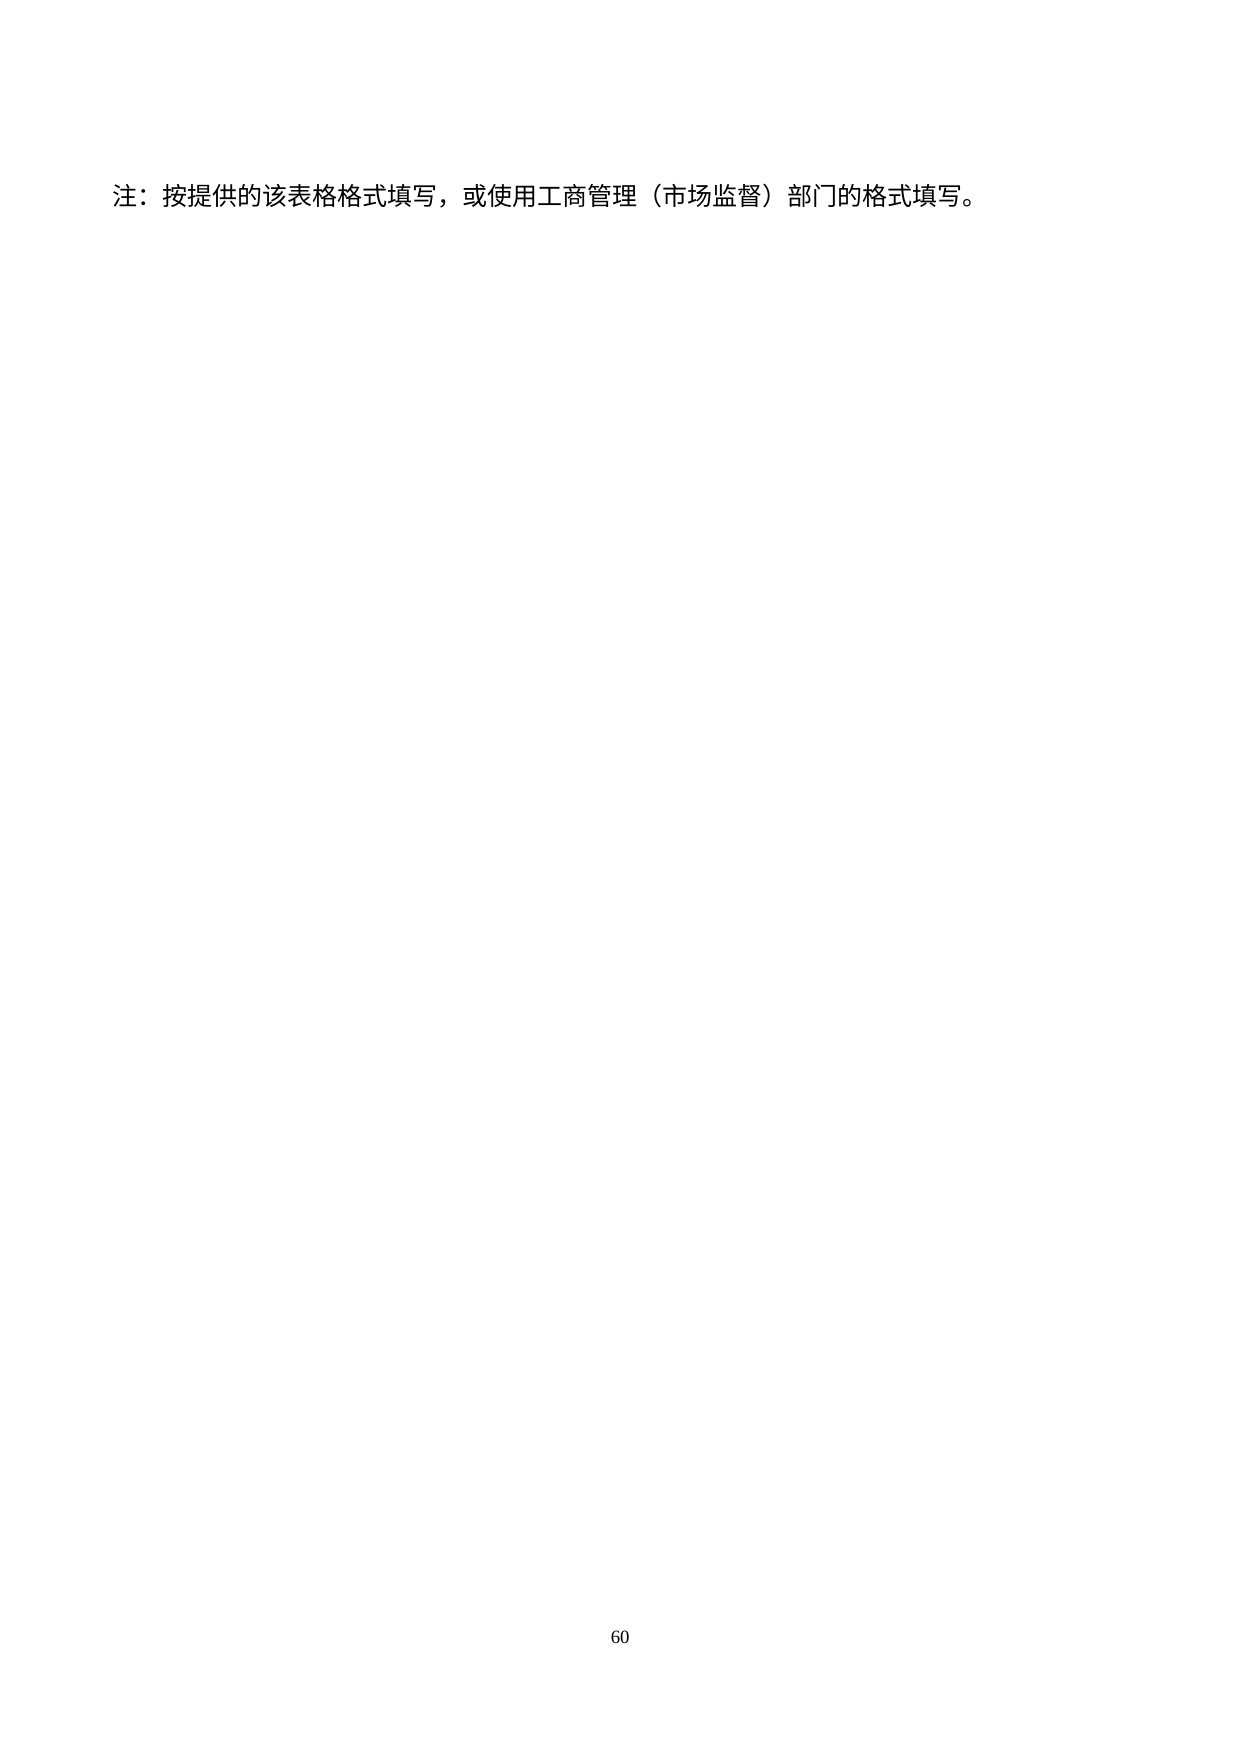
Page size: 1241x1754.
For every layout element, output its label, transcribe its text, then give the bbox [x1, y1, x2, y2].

text 注：按提供的该表格格式填写，或使用工商管理（市场监督）部门的格式填写。 [112, 162, 1128, 227]
